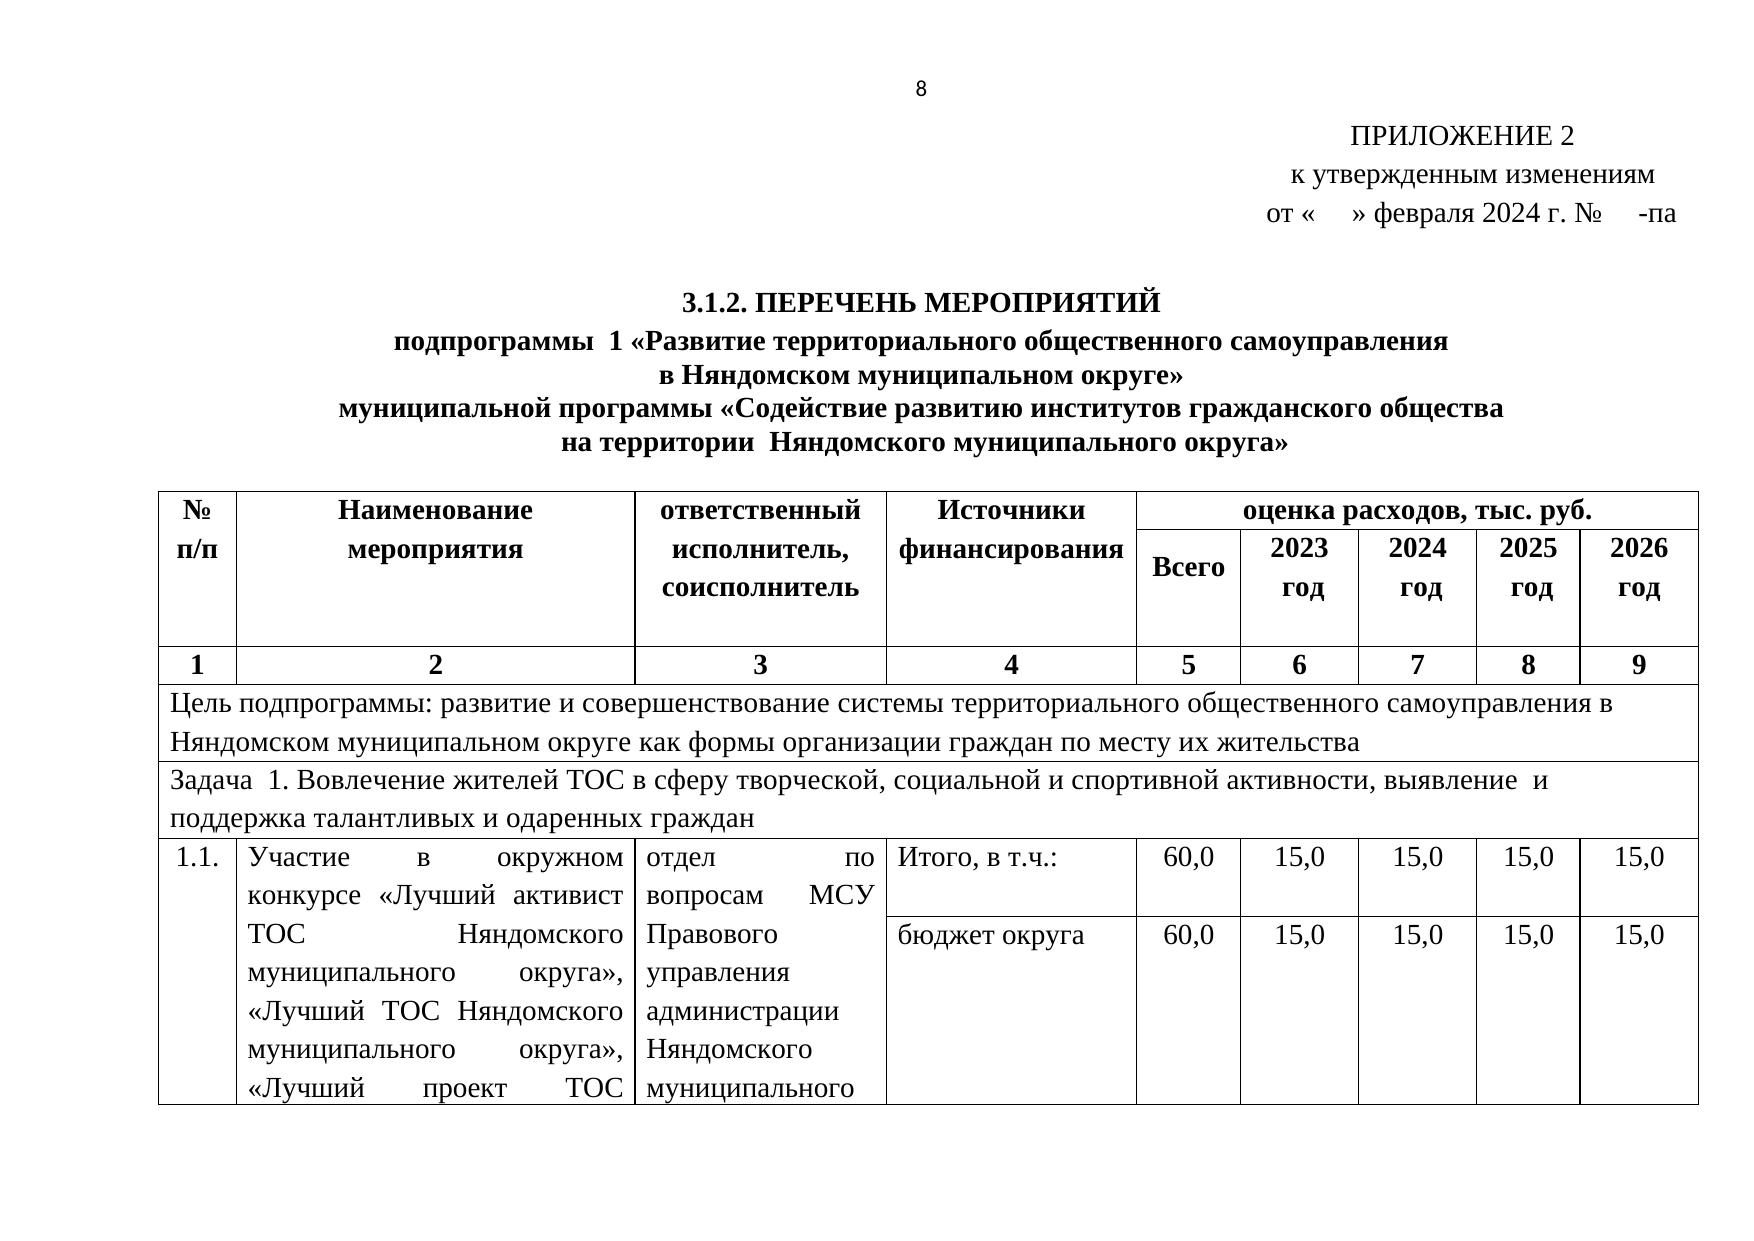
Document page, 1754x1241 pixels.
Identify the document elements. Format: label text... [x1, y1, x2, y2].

table_cell Цель подпрограммы: развитие и совершенствование системы территориального общественного самоуправления в Няндомском муниципальном округе как формы организации граждан по месту их жительства [159, 685, 1698, 761]
table_cell Участие в окружном конкурсе «Лучший активист ТОС Няндомского муниципального округа», «Лучший ТОС Няндомского муниципального округа», «Лучший проект ТОС Няндомского муниципального округа» [237, 839, 634, 1103]
table_cell Итого, в т.ч.: [887, 839, 1136, 916]
table_cell 2023 год [1241, 530, 1358, 646]
table_header ответственный исполнитель, соисполнитель [636, 492, 886, 646]
table_cell 2026 год [1581, 530, 1698, 646]
table_header № п/п [159, 492, 236, 646]
table_cell 60,0 [1137, 917, 1240, 1103]
text 3.1.2. ПЕРЕЧЕНЬ МЕРОПРИЯТИЙ [177, 285, 1665, 318]
table_cell 15,0 [1359, 917, 1476, 1103]
table_header Наименование мероприятия [237, 492, 634, 646]
table_cell 5 [1137, 647, 1240, 684]
table_cell 15,0 [1241, 917, 1358, 1103]
table_cell 15,0 [1241, 839, 1358, 916]
table_cell 15,0 [1359, 839, 1476, 916]
table_cell 15,0 [1477, 839, 1579, 916]
table_cell 1 [159, 647, 236, 684]
table_cell 2025 год [1477, 530, 1579, 646]
text на территории Няндомского муниципального округа» [177, 424, 1665, 458]
table_cell 15,0 [1581, 839, 1698, 916]
table_cell бюджет округа [887, 917, 1136, 1103]
table_header Источники финансирования [887, 492, 1136, 646]
table_header оценка расходов, тыс. руб. [1137, 492, 1698, 529]
text муниципальной программы «Содействие развитию институтов гражданского общества [177, 391, 1665, 424]
table_cell 15,0 [1477, 917, 1579, 1103]
table_header ПРИЛОЖЕНИЕ 2 к утвержденным изменениям от « » февраля 2024 г. № -па [1211, 118, 1677, 233]
table_cell 1.1. [159, 839, 236, 1103]
table_cell 2024 год [1359, 530, 1476, 646]
table_cell 6 [1241, 647, 1358, 684]
table_cell 9 [1581, 647, 1698, 684]
table_cell 2 [237, 647, 634, 684]
table_cell Всего [1137, 530, 1240, 646]
table_cell 15,0 [1581, 917, 1698, 1103]
text подпрограммы 1 «Развитие территориального общественного самоуправления [177, 323, 1665, 357]
table_cell 3 [636, 647, 886, 684]
table_cell 60,0 [1137, 839, 1240, 916]
table_cell отдел по вопросам МСУ Правового управления администрации Няндомского муниципального округа [636, 839, 886, 1103]
table_cell 8 [1477, 647, 1579, 684]
table_cell Задача 1. Вовлечение жителей ТОС в сферу творческой, социальной и спортивной активности, выявление и поддержка талантливых и одаренных граждан [159, 762, 1698, 838]
text в Няндомском муниципальном округе» [177, 357, 1665, 391]
table_cell 7 [1359, 647, 1476, 684]
table_cell 4 [887, 647, 1136, 684]
